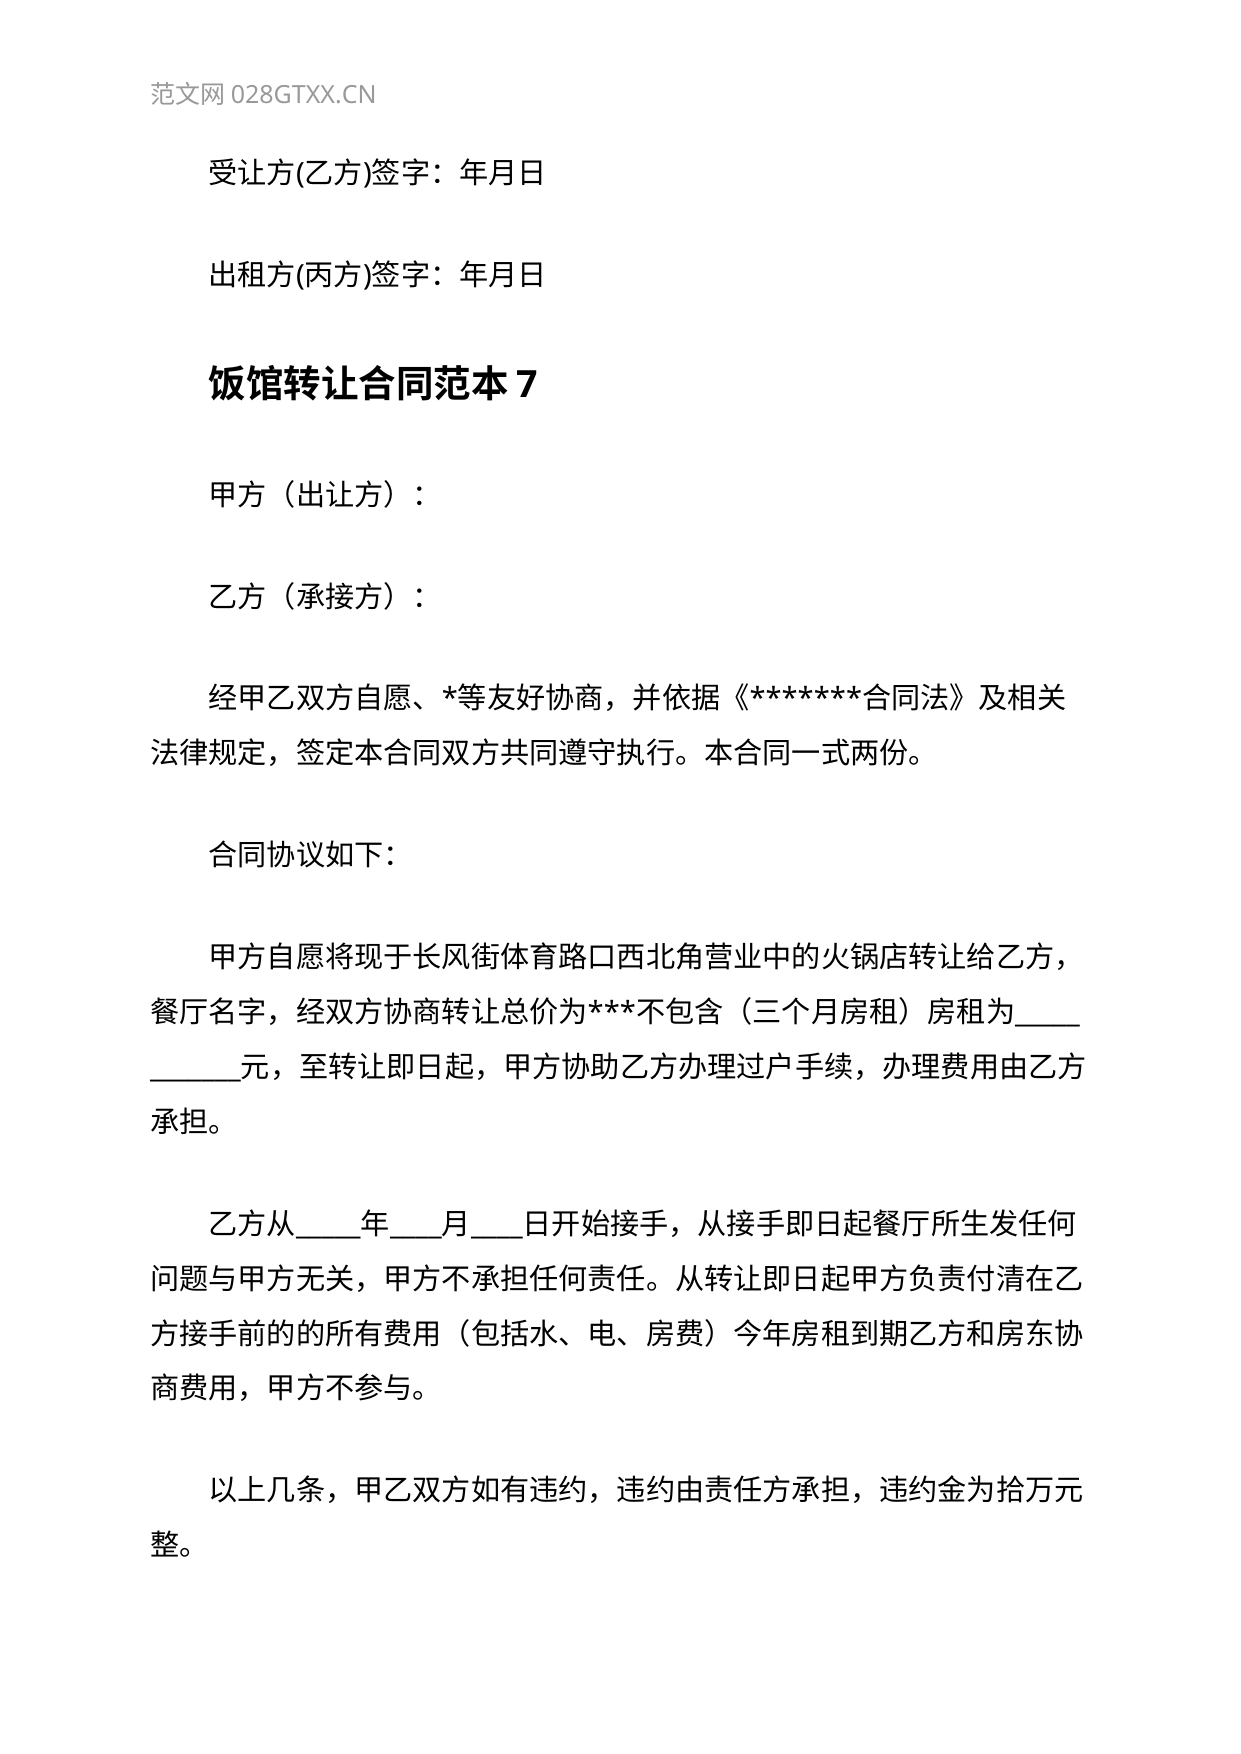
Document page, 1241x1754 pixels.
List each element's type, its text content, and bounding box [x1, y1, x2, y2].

text 合同协议如下： [150, 832, 1090, 874]
text 甲方自愿将现于长风街体育路口西北角营业中的火锅店转让给乙方，餐厅名字，经双方协商转让总价为***不包含（三个月房租）房租为____________元，至转让即日起，甲方协助乙方办理过户手续，办理费用由乙方承担。 [150, 934, 1090, 1141]
text 乙方从_____年____月____日开始接手，从接手即日起餐厅所生发任何问题与甲方无关，甲方不承担任何责任。从转让即日起甲方负责付清在乙方接手前的的所有费用（包括水、电、房费）今年房租到期乙方和房东协商费用，甲方不参与。 [150, 1200, 1090, 1407]
text 饭馆转让合同范本7 [150, 354, 1090, 408]
text 受让方(乙方)签字：年月日 [150, 150, 1090, 192]
text 甲方（出让方）： [150, 472, 1090, 514]
text 乙方（承接方）： [150, 573, 1090, 616]
text 经甲乙双方自愿、*等友好协商，并依据《*******合同法》及相关法律规定，签定本合同双方共同遵守执行。本合同一式两份。 [150, 675, 1090, 772]
text 以上几条，甲乙双方如有违约，违约由责任方承担，违约金为拾万元整。 [150, 1467, 1090, 1564]
text 出租方(丙方)签字：年月日 [150, 252, 1090, 294]
